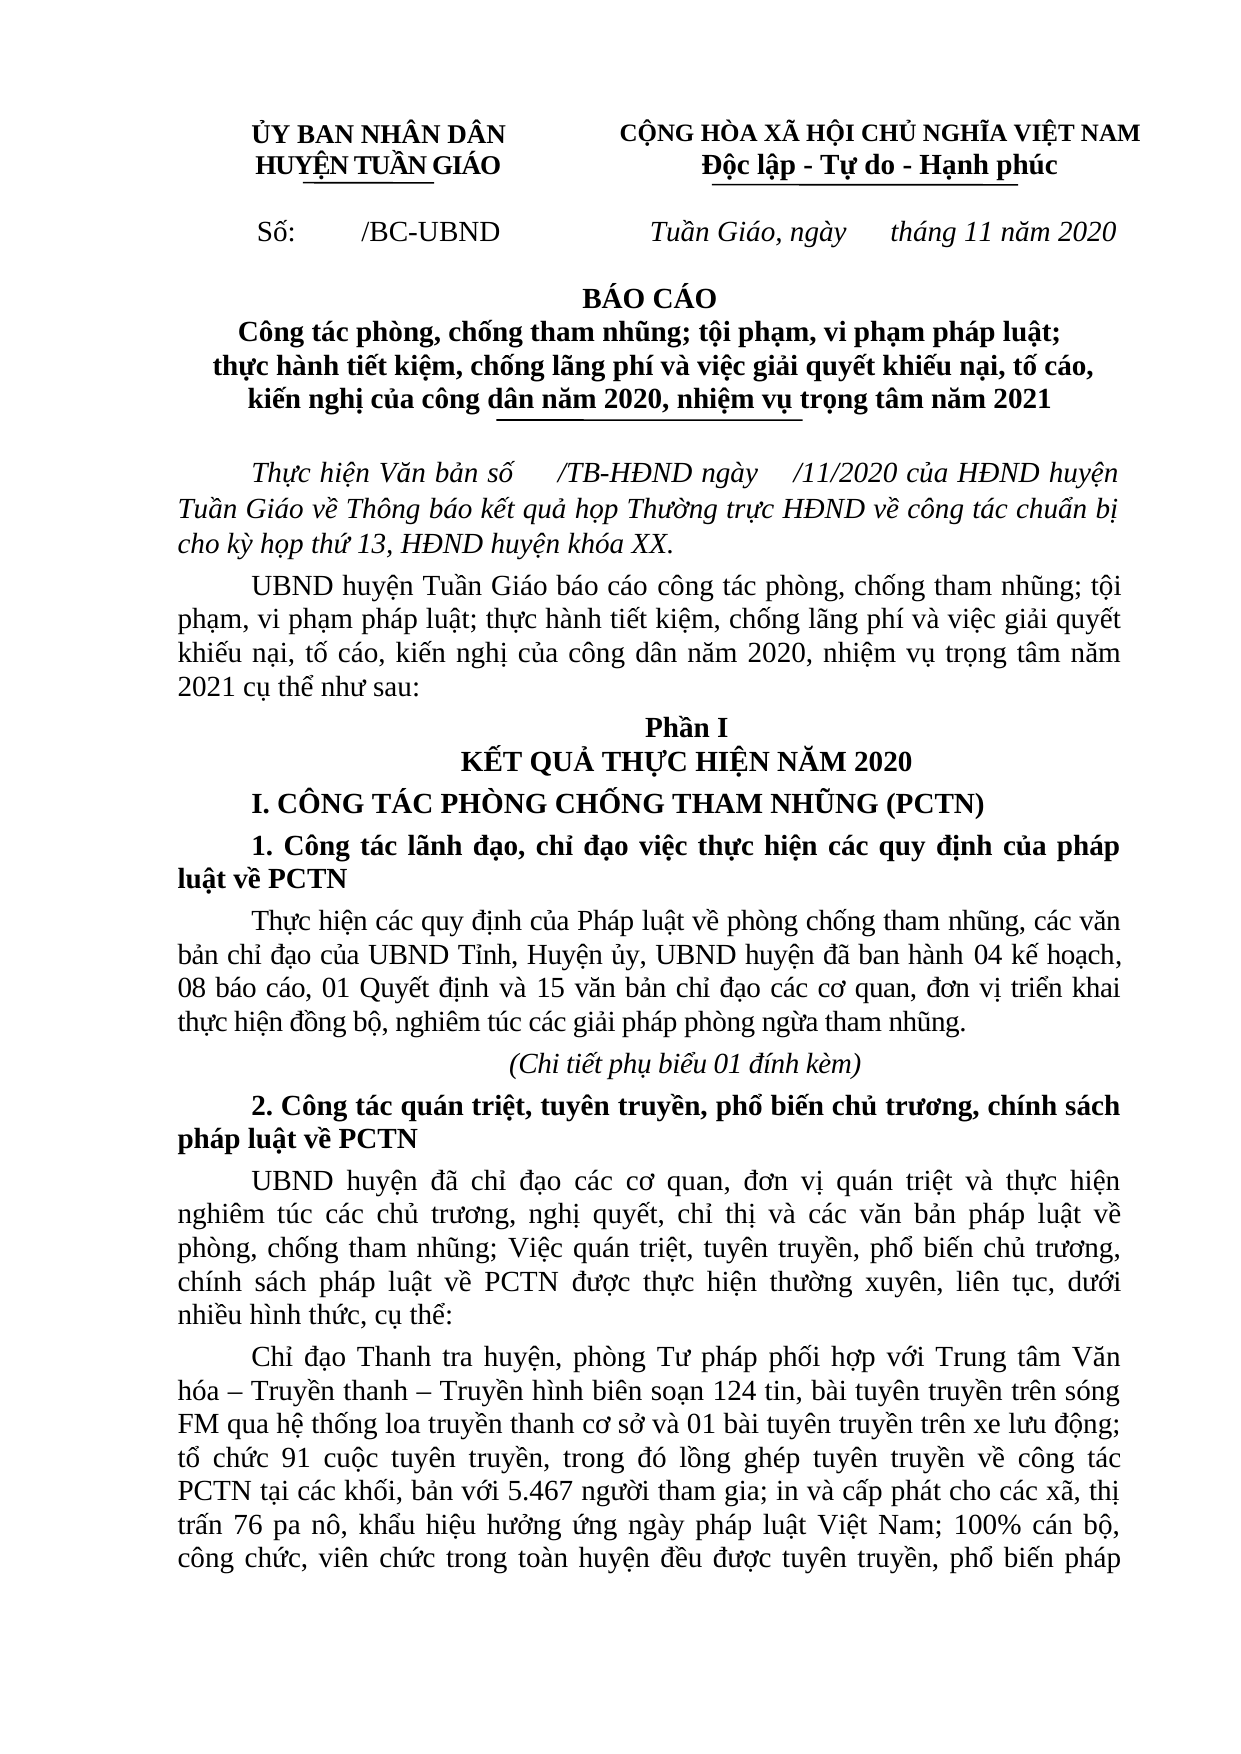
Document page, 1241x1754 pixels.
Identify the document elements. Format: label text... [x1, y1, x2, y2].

text 2. Công tác quán triệt, tuyên truyền, phổ biến chủ trương, chính sách pháp luật về PCTN [177, 1088, 1122, 1155]
text Công tác phòng, chống tham nhũng; tội phạm, vi phạm pháp luật; [177, 314, 1122, 348]
text 1. Công tác lãnh đạo, chỉ đạo việc thực hiện các quy định của pháp luật về PCTN [177, 828, 1122, 895]
text BÁO CÁO [177, 281, 1122, 314]
text kiến nghị của công dân năm 2020, nhiệm vụ trọng tâm năm 2021 [177, 382, 1122, 415]
text I. CÔNG TÁC PHÒNG CHỐNG THAM NHŨNG (PCTN) [177, 786, 1122, 819]
text thực hành tiết kiệm, chống lãng phí và việc giải quyết khiếu nại, tố cáo, [177, 348, 1122, 382]
text Thực hiện các quy định của Pháp luật về phòng chống tham nhũng, các văn bản chỉ đạo của UBND Tỉnh, Huyện ủy, UBND huyện đã ban hành 04 kế hoạch, 08 báo cáo, 01 Quyết định và 15 văn bản chỉ đạo các cơ quan, đơn vị triển khai thực hiện đồng bộ, nghiêm túc các giải pháp phòng ngừa tham nhũng. [177, 903, 1122, 1037]
text Thực hiện Văn bản số /TB-HĐND ngày /11/2020 của HĐND huyện Tuần Giáo về Thông báo kết quả họp Thường trực HĐND về công tác chuẩn bị cho kỳ họp thứ 13, HĐND huyện khóa XX. [177, 453, 1122, 560]
text UBND huyện Tuần Giáo báo cáo công tác phòng, chống tham nhũng; tội phạm, vi phạm pháp luật; thực hành tiết kiệm, chống lãng phí và việc giải quyết khiếu nại, tố cáo, kiến nghị của công dân năm 2020, nhiệm vụ trọng tâm năm 2021 cụ thể như sau: [177, 568, 1122, 702]
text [177, 1339, 1122, 1574]
text (Chi tiết phụ biểu 01 đính kèm) [177, 1046, 1122, 1079]
table_header CỘNG HÒA XÃ HỘI CHỦ NGHĨA VIỆT Độc lập - Tự do - Hạnh phúc Tuần Giáo, ngày tháng 11 năm 2020 [602, 118, 1163, 247]
text KẾT QUẢ THỰC HIỆN NĂM 2020 [177, 744, 1122, 778]
text Phần I [177, 711, 1122, 744]
table_header ỦY BAN NHÂN DÂN HUYỆN TUẦN GIÁO Số: /BC-UBND [155, 118, 602, 247]
text UBND huyện đã chỉ đạo các cơ quan, đơn vị quán triệt và thực hiện nghiêm túc các chủ trương, nghị quyết, chỉ thị và các văn bản pháp luật về phòng, chống tham nhũng; Việc quán triệt, tuyên truyền, phổ biến chủ trương, chính sách pháp luật về PCTN được thực hiện thường xuyên, liên tục, dưới nhiều hình thức, cụ thể: [177, 1163, 1122, 1331]
